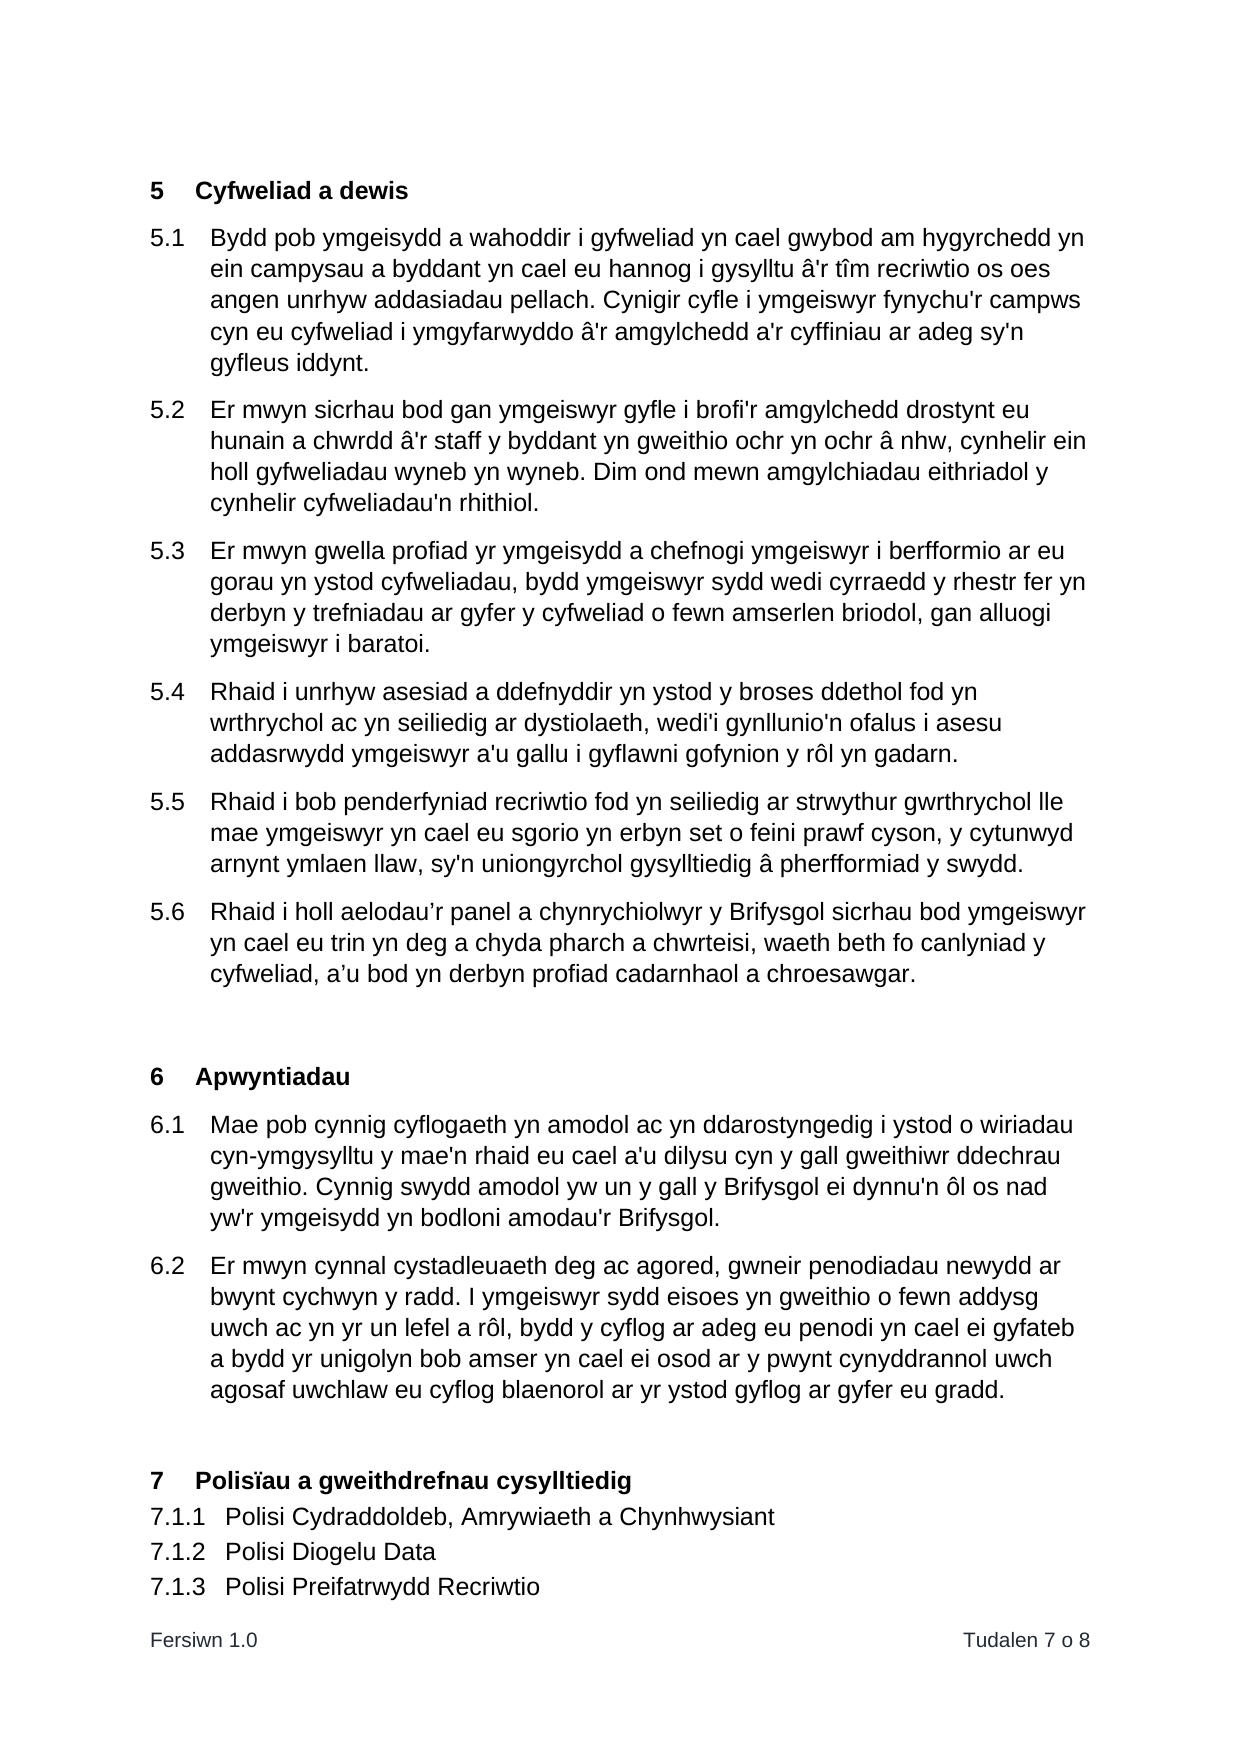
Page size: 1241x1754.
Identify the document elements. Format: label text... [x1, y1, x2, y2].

subtitle Polisi Preifatrwydd Recriwtio [150, 1572, 1090, 1601]
subtitle Rhaid i holl aelodau’r panel a chynrychiolwyr y Brifysgol sicrhau bod ymgeiswyr yn cael eu trin yn deg a chyda pharch a chwrteisi, waeth beth fo canlyniad y cyfweliad, a’u bod yn derbyn profiad cadarnhaol a chroesawgar. [150, 897, 1090, 987]
subtitle Er mwyn gwella profiad yr ymgeisydd a chefnogi ymgeiswyr i berfformio ar eu gorau yn ystod cyfweliadau, bydd ymgeiswyr sydd wedi cyrraedd y rhestr fer yn derbyn y trefniadau ar gyfer y cyfweliad o fewn amserlen briodol, gan alluogi ymgeiswyr i baratoi. [150, 536, 1090, 658]
subtitle Polisïau a gweithdrefnau cysylltiedig [150, 1466, 1090, 1495]
subtitle Er mwyn sicrhau bod gan ymgeiswyr gyfle i brofi'r amgylchedd drostynt eu hunain a chwrdd â'r staff y byddant yn gweithio ochr yn ochr â nhw, cynhelir ein holl gyfweliadau wyneb yn wyneb. Dim ond mewn amgylchiadau eithriadol y cynhelir cyfweliadau'n rhithiol. [150, 395, 1090, 517]
subtitle Cyfweliad a dewis [150, 176, 1090, 204]
subtitle Polisi Cydraddoldeb, Amrywiaeth a Chynhwysiant [150, 1502, 1090, 1530]
subtitle Er mwyn cynnal cystadleuaeth deg ac agored, gwneir penodiadau newydd ar bwynt cychwyn y radd. I ymgeiswyr sydd eisoes yn gweithio o fewn addysg uwch ac yn yr un lefel a rôl, bydd y cyflog ar adeg eu penodi yn cael ei gyfateb a bydd yr unigolyn bob amser yn cael ei osod ar y pwynt cynyddrannol uwch agosaf uwchlaw eu cyflog blaenorol ar yr ystod gyflog ar gyfer eu gradd. [150, 1251, 1090, 1404]
subtitle Rhaid i bob penderfyniad recriwtio fod yn seiliedig ar strwythur gwrthrychol lle mae ymgeiswyr yn cael eu sgorio yn erbyn set o feini prawf cyson, y cytunwyd arnynt ymlaen llaw, sy'n uniongyrchol gysylltiedig â pherfformiad y swydd. [150, 787, 1090, 878]
subtitle Rhaid i unrhyw asesiad a ddefnyddir yn ystod y broses ddethol fod yn wrthrychol ac yn seiliedig ar dystiolaeth, wedi'i gynllunio'n ofalus i asesu addasrwydd ymgeiswyr a'u gallu i gyflawni gofynion y rôl yn gadarn. [150, 677, 1090, 768]
subtitle Polisi Diogelu Data [150, 1537, 1090, 1566]
subtitle Bydd pob ymgeisydd a wahoddir i gyfweliad yn cael gwybod am hygyrchedd yn ein campysau a byddant yn cael eu hannog i gysylltu â'r tîm recriwtio os oes angen unrhyw addasiadau pellach. Cynigir cyfle i ymgeiswyr fynychu'r campws cyn eu cyfweliad i ymgyfarwyddo â'r amgylchedd a'r cyffiniau ar adeg sy'n gyfleus iddynt. [150, 223, 1090, 376]
subtitle Mae pob cynnig cyflogaeth yn amodol ac yn ddarostyngedig i ystod o wiriadau cyn-ymgysylltu y mae'n rhaid eu cael a'u dilysu cyn y gall gweithiwr ddechrau gweithio. Cynnig swydd amodol yw un y gall y Brifysgol ei dynnu'n ôl os nad yw'r ymgeisydd yn bodloni amodau'r Brifysgol. [150, 1110, 1090, 1232]
subtitle Apwyntiadau [150, 1062, 1090, 1091]
